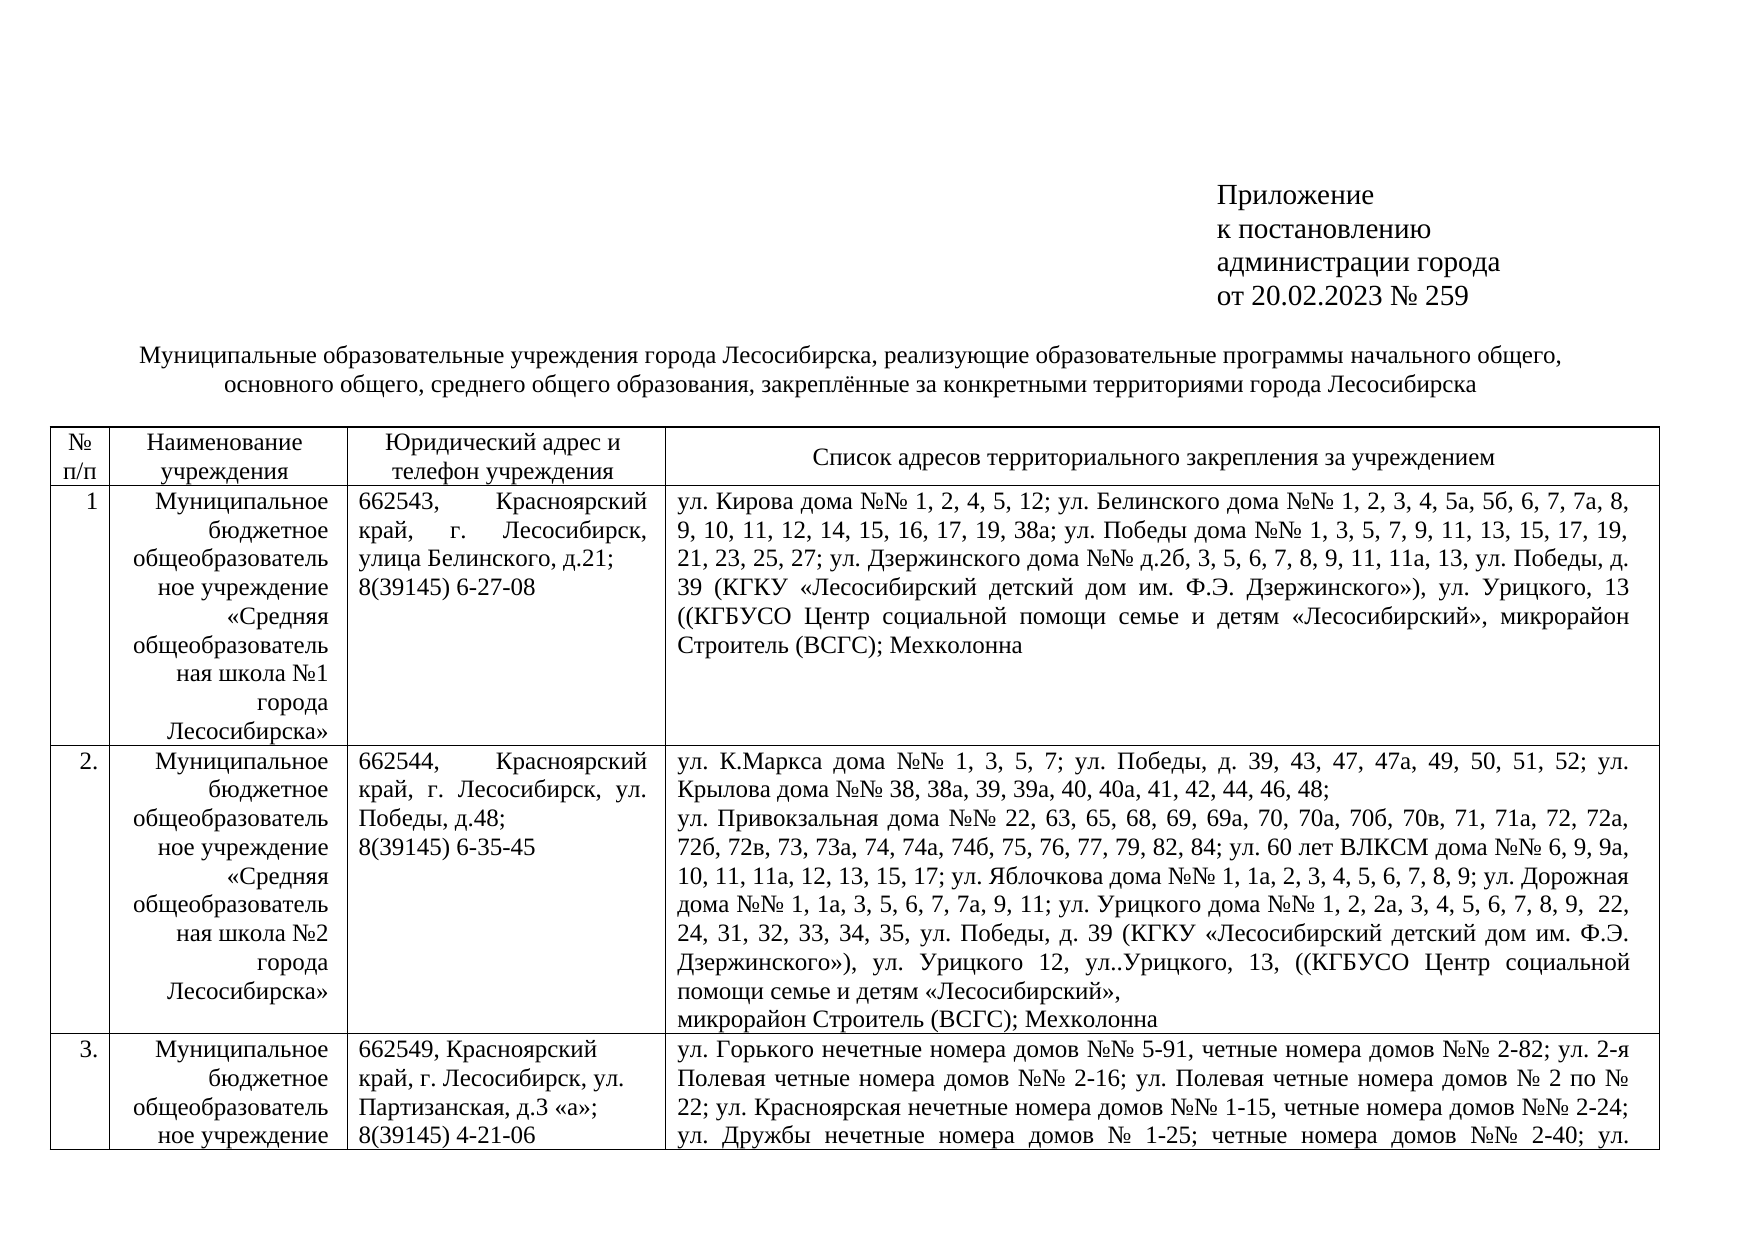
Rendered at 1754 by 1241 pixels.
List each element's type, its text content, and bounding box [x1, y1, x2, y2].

table_cell 3. [51, 1034, 109, 1149]
table_cell ул. Кирова дома №№ 1, 2, 4, 5, 12; ул. Белинского дома №№ 1, 2, 3, 4, 5а, 5б, 6, 7, 7а, 8, 9, 10, 11, 12, 14, 15, 16, 17, 19, 38а; ул. Победы дома №№ 1, 3, 5, 7, 9, 11, 13, 15, 17, 19, 21, 23, 25, 27; ул. Дзержинского дома №№ д.2б, 3, 5, 6, 7, 8, 9, 11, 11а, 13, ул. Победы, д. 39 (КГКУ «Лесосибирский детский дом им. Ф.Э. Дзержинского»), ул. Урицкого, 13 ((КГБУСО Центр социальной помощи семье и детям «Лесосибирский», микрорайон Строитель (ВСГС); Мехколонна [666, 486, 1659, 745]
table_cell 2. [51, 746, 109, 1033]
text к постановлению [35, 211, 1665, 244]
table_header Наименование учреждения [110, 428, 347, 485]
table_cell 1 [51, 486, 109, 745]
table_header Юридический адрес и телефон учреждения [348, 428, 665, 485]
text Приложение [35, 177, 1665, 211]
table_cell 662549, Красноярский край, г. Лесосибирск, ул. Партизанская, д.3 «а»; 8(39145) 4-21-06 [348, 1034, 665, 1149]
table_header № п/п [51, 428, 109, 485]
text администрации города [35, 244, 1665, 278]
table_cell ул. К.Маркса дома №№ 1, 3, 5, 7; ул. Победы, д. 39, 43, 47, 47а, 49, 50, 51, 52; ул. Крылова дома №№ 38, 38а, 39, 39а, 40, 40а, 41, 42, 44, 46, 48; ул. Привокзальная дома №№ 22, 63, 65, 68, 69, 69а, 70, 70а, 70б, 70в, 71, 71а, 72, 72а, 72б, 72в, 73, 73а, 74, 74а, 74б, 75, 76, 77, 79, 82, 84; ул. 60 лет ВЛКСМ дома №№ 6, 9, 9а, 10, 11, 11а, 12, 13, 15, 17; ул. Яблочкова дома №№ 1, 1а, 2, 3, 4, 5, 6, 7, 8, 9; ул. Дорожная дома №№ 1, 1а, 3, 5, 6, 7, 7а, 9, 11; ул. Урицкого дома №№ 1, 2, 2а, 3, 4, 5, 6, 7, 8, 9, 22, 24, 31, 32, 33, 34, 35, ул. Победы, д. 39 (КГКУ «Лесосибирский детский дом им. Ф.Э. Дзержинского»), ул. Урицкого 12, ул..Урицкого, 13, ((КГБУСО Центр социальной помощи семье и детям «Лесосибирский», микрорайон Строитель (ВСГС); Мехколонна [666, 746, 1659, 1033]
table_cell Муниципальное бюджетное общеобразовательное учреждение «Средняя общеобразовательная школа №4 города Лесосибирска» [110, 1034, 347, 1149]
text от 20.02.2023 № 259 [35, 278, 1665, 311]
table_cell 662543, Красноярский край, г. Лесосибирск, улица Белинского, д.21; 8(39145) 6-27-08 [348, 486, 665, 745]
subtitle Муниципальные образовательные учреждения города Лесосибирска, реализующие образовательные программы начального общего, основного общего, среднего общего образования, закреплённые за конкретными территориями города Лесосибирска [35, 340, 1665, 398]
table_header Список адресов территориального закрепления за учреждением [666, 428, 1659, 485]
table_cell Муниципальное бюджетное общеобразовательное учреждение «Средняя общеобразовательная школа №1 города Лесосибирска» [110, 486, 347, 745]
table_cell 662544, Красноярский край, г. Лесосибирск, ул. Победы, д.48; 8(39145) 6-35-45 [348, 746, 665, 1033]
table_cell Муниципальное бюджетное общеобразовательное учреждение «Средняя общеобразовательная школа №2 города Лесосибирска» [110, 746, 347, 1033]
